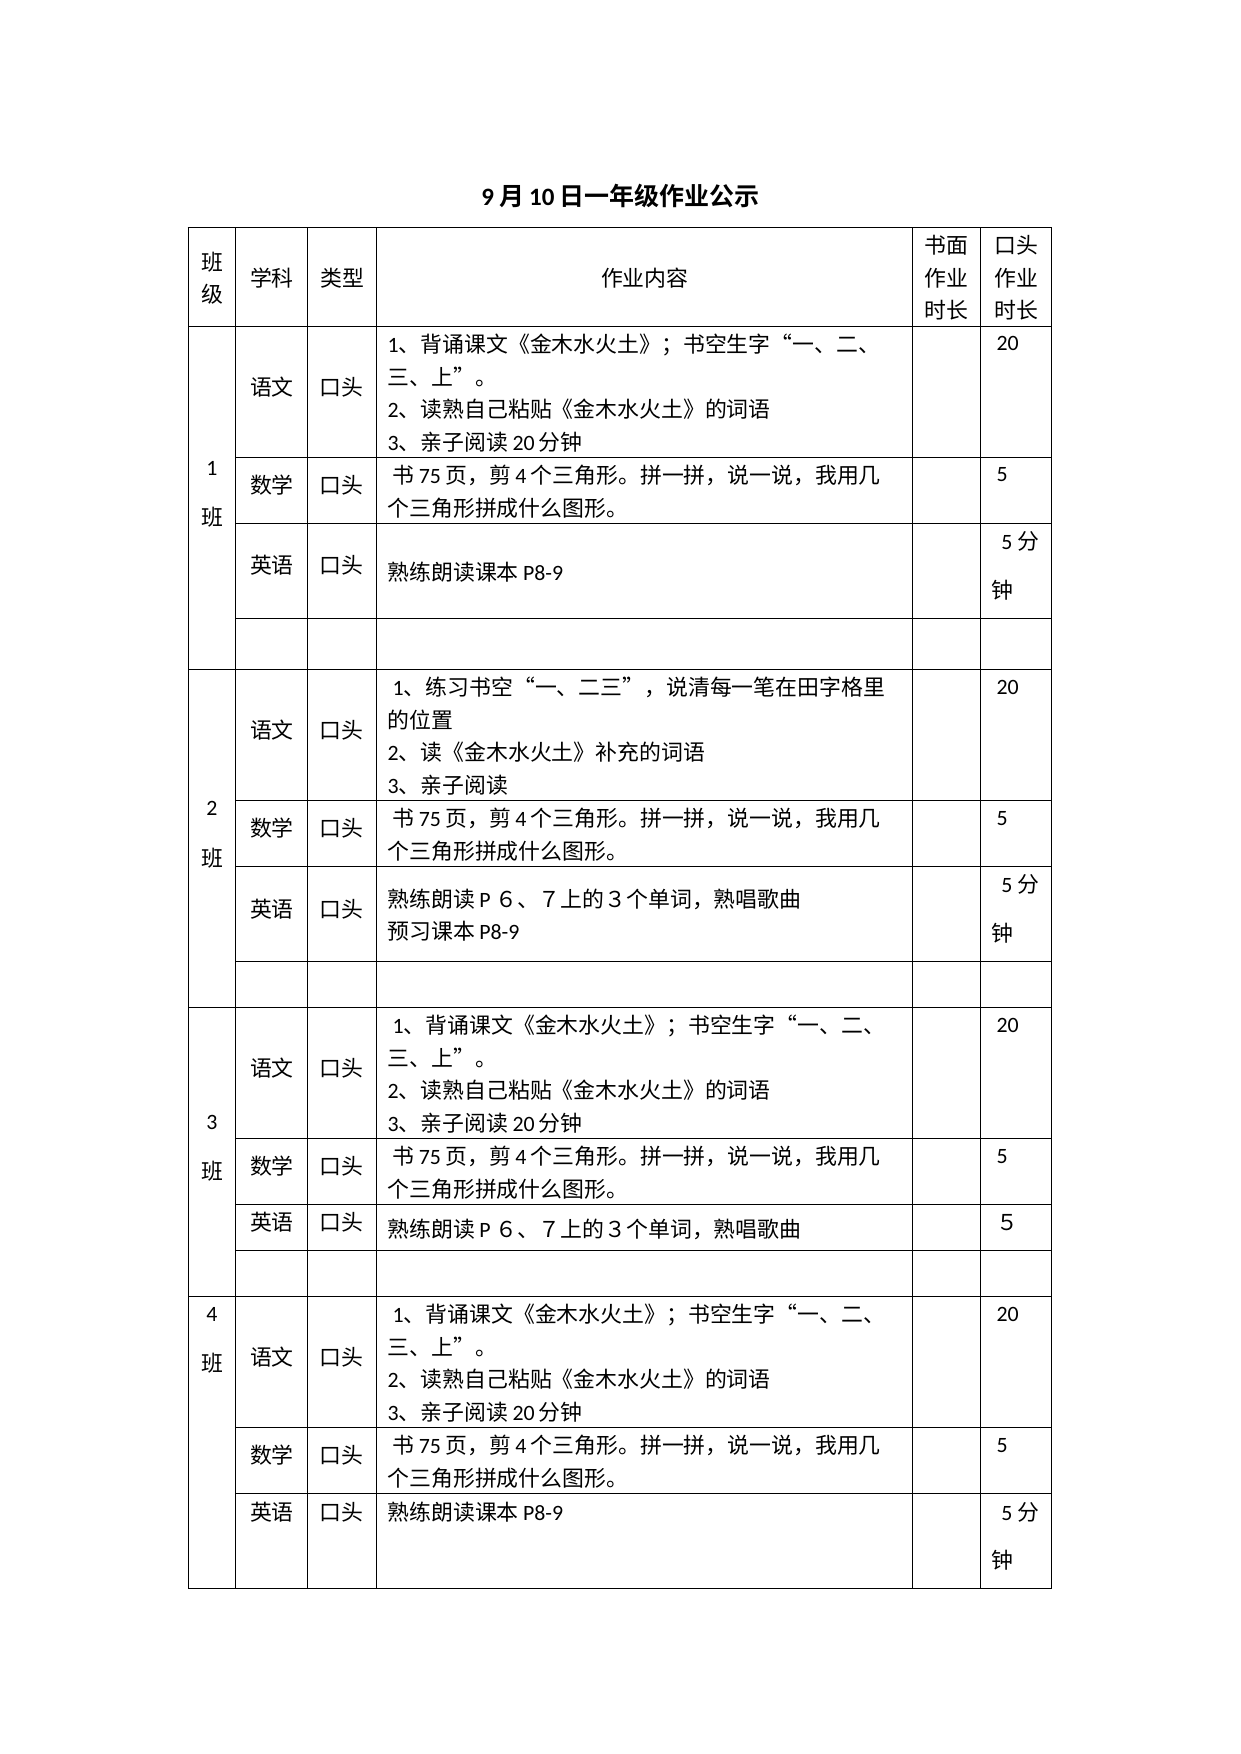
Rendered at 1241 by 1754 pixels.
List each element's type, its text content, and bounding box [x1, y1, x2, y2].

table_cell 熟练朗读课本P8-9 [377, 524, 912, 617]
table_cell [308, 619, 376, 669]
table_cell 口头 [308, 1008, 376, 1138]
table_cell 语文 [236, 1008, 307, 1138]
table_cell 2班 [189, 670, 235, 1007]
table_cell [236, 1251, 307, 1296]
table_header 学科 [236, 228, 307, 326]
table_cell 熟练朗读P６、７上的３个单词，熟唱歌曲 预习课本P8-9 [377, 867, 912, 961]
table_cell 4班 [189, 1297, 235, 1588]
table_cell 口头 [308, 1428, 376, 1493]
text 9月10日一年级作业公示 [187, 162, 1053, 227]
table_cell [981, 1251, 1051, 1296]
table_cell 数学 [236, 801, 307, 866]
table_header 口头作业时长 [981, 228, 1051, 326]
table_cell 口头 [308, 801, 376, 866]
table_cell 20 [981, 670, 1051, 800]
table_cell 语文 [236, 670, 307, 800]
table_cell 口头 [308, 1297, 376, 1427]
table_cell [913, 1205, 980, 1250]
table_cell 5 [981, 1139, 1051, 1204]
table_cell [913, 962, 980, 1007]
table_cell 口头 [308, 670, 376, 800]
table_cell [913, 1008, 980, 1138]
table_cell 数学 [236, 458, 307, 523]
table_header 作业内容 [377, 228, 912, 326]
table_cell 5分钟 [981, 867, 1051, 961]
table_cell [913, 801, 980, 866]
table_cell [913, 619, 980, 669]
table_cell ５ [981, 1205, 1051, 1250]
table_cell 5分钟 [981, 524, 1051, 617]
table_cell 1、练习书空“一、二三”，说清每一笔在田字格里的位置 2、读《金木水火土》补充的词语 3、亲子阅读 [377, 670, 912, 800]
table_cell 书75页，剪4个三角形。拼一拼，说一说，我用几个三角形拼成什么图形。 [377, 1428, 912, 1493]
table_cell [913, 1297, 980, 1427]
table_cell 20 [981, 1297, 1051, 1427]
table_cell [236, 619, 307, 669]
table_cell 书75页，剪4个三角形。拼一拼，说一说，我用几个三角形拼成什么图形。 [377, 458, 912, 523]
table_cell [913, 458, 980, 523]
table_cell 熟练朗读课本P8-9 [377, 1494, 912, 1588]
table_cell 数学 [236, 1428, 307, 1493]
table_cell 英语 [236, 524, 307, 617]
table_cell [913, 1428, 980, 1493]
table_header 类型 [308, 228, 376, 326]
table_cell 5 [981, 458, 1051, 523]
table_cell [981, 619, 1051, 669]
table_cell [913, 1251, 980, 1296]
table_cell 20 [981, 327, 1051, 457]
table_cell 口头 [308, 524, 376, 617]
table_cell 3班 [189, 1008, 235, 1296]
table_cell [913, 327, 980, 457]
table_cell 英语 [236, 1205, 307, 1250]
table_cell 数学 [236, 1139, 307, 1204]
table_cell 口头 [308, 1494, 376, 1588]
table_cell [377, 962, 912, 1007]
table_cell 1、背诵课文《金木水火土》；书空生字“一、二、三、上”。 2、读熟自己粘贴《金木水火土》的词语 3、亲子阅读20分钟 [377, 327, 912, 457]
table_cell [913, 1494, 980, 1588]
table_cell [236, 962, 307, 1007]
table_cell [913, 867, 980, 961]
table_cell 1班 [189, 327, 235, 669]
table_cell 口头 [308, 1205, 376, 1250]
table_cell [377, 619, 912, 669]
table_cell 口头 [308, 327, 376, 457]
table_cell 1、背诵课文《金木水火土》；书空生字“一、二、三、上”。 2、读熟自己粘贴《金木水火土》的词语 3、亲子阅读20分钟 [377, 1297, 912, 1427]
table_cell 口头 [308, 458, 376, 523]
table_cell 口头 [308, 1139, 376, 1204]
table_header 书面作业时长 [913, 228, 980, 326]
table_cell [308, 1251, 376, 1296]
table_cell 口头 [308, 867, 376, 961]
table_cell [308, 962, 376, 1007]
table_cell 书75页，剪4个三角形。拼一拼，说一说，我用几个三角形拼成什么图形。 [377, 1139, 912, 1204]
table_cell 熟练朗读P６、７上的３个单词，熟唱歌曲 [377, 1205, 912, 1250]
table_cell 英语 [236, 867, 307, 961]
table_cell [913, 670, 980, 800]
table_cell [377, 1251, 912, 1296]
table_cell 英语 [236, 1494, 307, 1588]
table_header 班级 [189, 228, 235, 326]
table_cell 语文 [236, 327, 307, 457]
table_cell 1、背诵课文《金木水火土》；书空生字“一、二、三、上”。 2、读熟自己粘贴《金木水火土》的词语 3、亲子阅读20分钟 [377, 1008, 912, 1138]
table_cell [913, 524, 980, 617]
table_cell 5分钟 [981, 1494, 1051, 1588]
table_cell 语文 [236, 1297, 307, 1427]
table_cell 20 [981, 1008, 1051, 1138]
table_cell [981, 962, 1051, 1007]
table_cell 书75页，剪4个三角形。拼一拼，说一说，我用几个三角形拼成什么图形。 [377, 801, 912, 866]
table_cell [913, 1139, 980, 1204]
table_cell 5 [981, 801, 1051, 866]
table_cell 5 [981, 1428, 1051, 1493]
